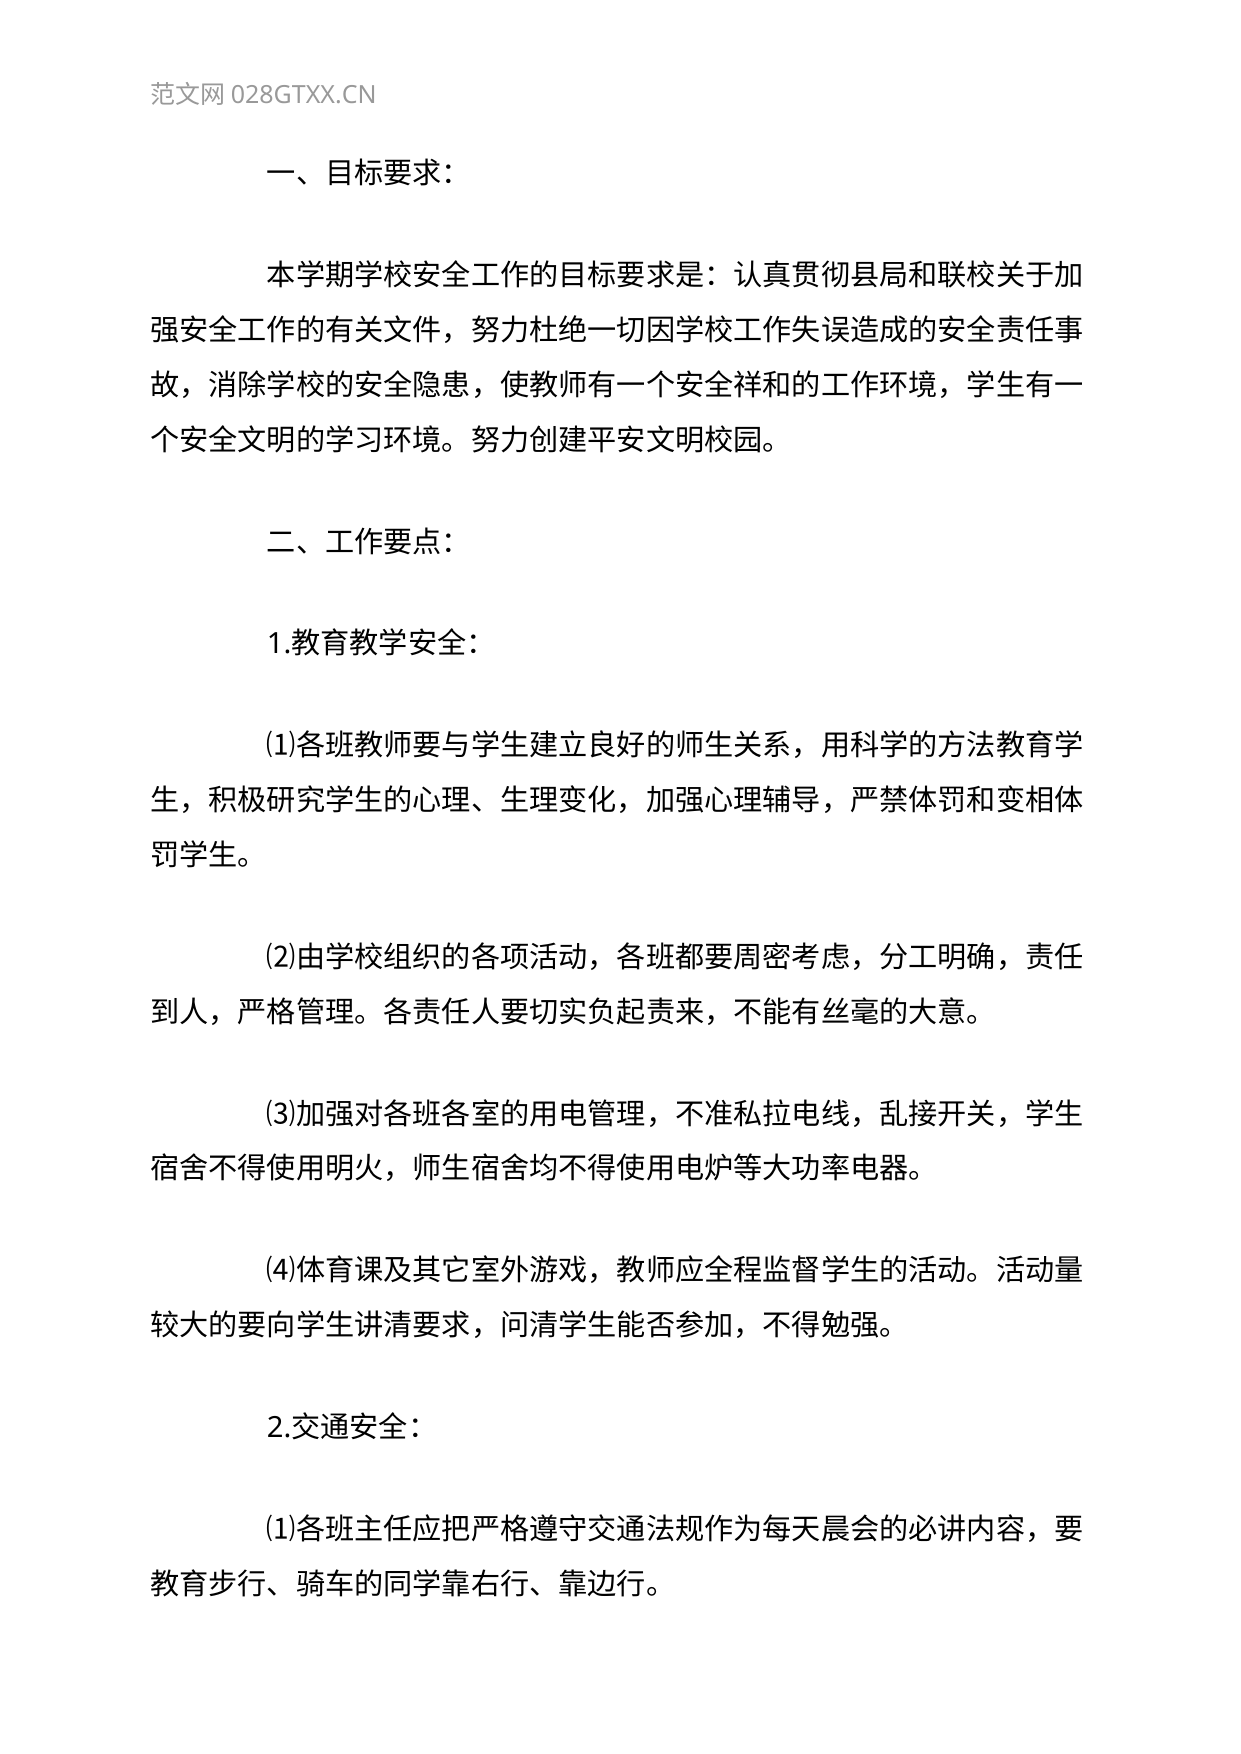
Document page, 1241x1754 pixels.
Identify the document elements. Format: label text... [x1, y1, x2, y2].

text 2.交通安全： [150, 1403, 1090, 1446]
text ⑴各班主任应把严格遵守交通法规作为每天晨会的必讲内容，要教育步行、骑车的同学靠右行、靠边行。 [150, 1506, 1090, 1603]
text 1.教育教学安全： [150, 620, 1090, 662]
text ⑷体育课及其它室外游戏，教师应全程监督学生的活动。活动量较大的要向学生讲清要求，问清学生能否参加，不得勉强。 [150, 1247, 1090, 1344]
text ⑶加强对各班各室的用电管理，不准私拉电线，乱接开关，学生宿舍不得使用明火，师生宿舍均不得使用电炉等大功率电器。 [150, 1090, 1090, 1187]
text 本学期学校安全工作的目标要求是：认真贯彻县局和联校关于加强安全工作的有关文件，努力杜绝一切因学校工作失误造成的安全责任事故，消除学校的安全隐患，使教师有一个安全祥和的工作环境，学生有一个安全文明的学习环境。努力创建平安文明校园。 [150, 252, 1090, 459]
text 二、工作要点： [150, 518, 1090, 561]
text ⑵由学校组织的各项活动，各班都要周密考虑，分工明确，责任到人，严格管理。各责任人要切实负起责来，不能有丝毫的大意。 [150, 933, 1090, 1031]
text ⑴各班教师要与学生建立良好的师生关系，用科学的方法教育学生，积极研究学生的心理、生理变化，加强心理辅导，严禁体罚和变相体罚学生。 [150, 722, 1090, 874]
text 一、目标要求： [150, 150, 1090, 192]
